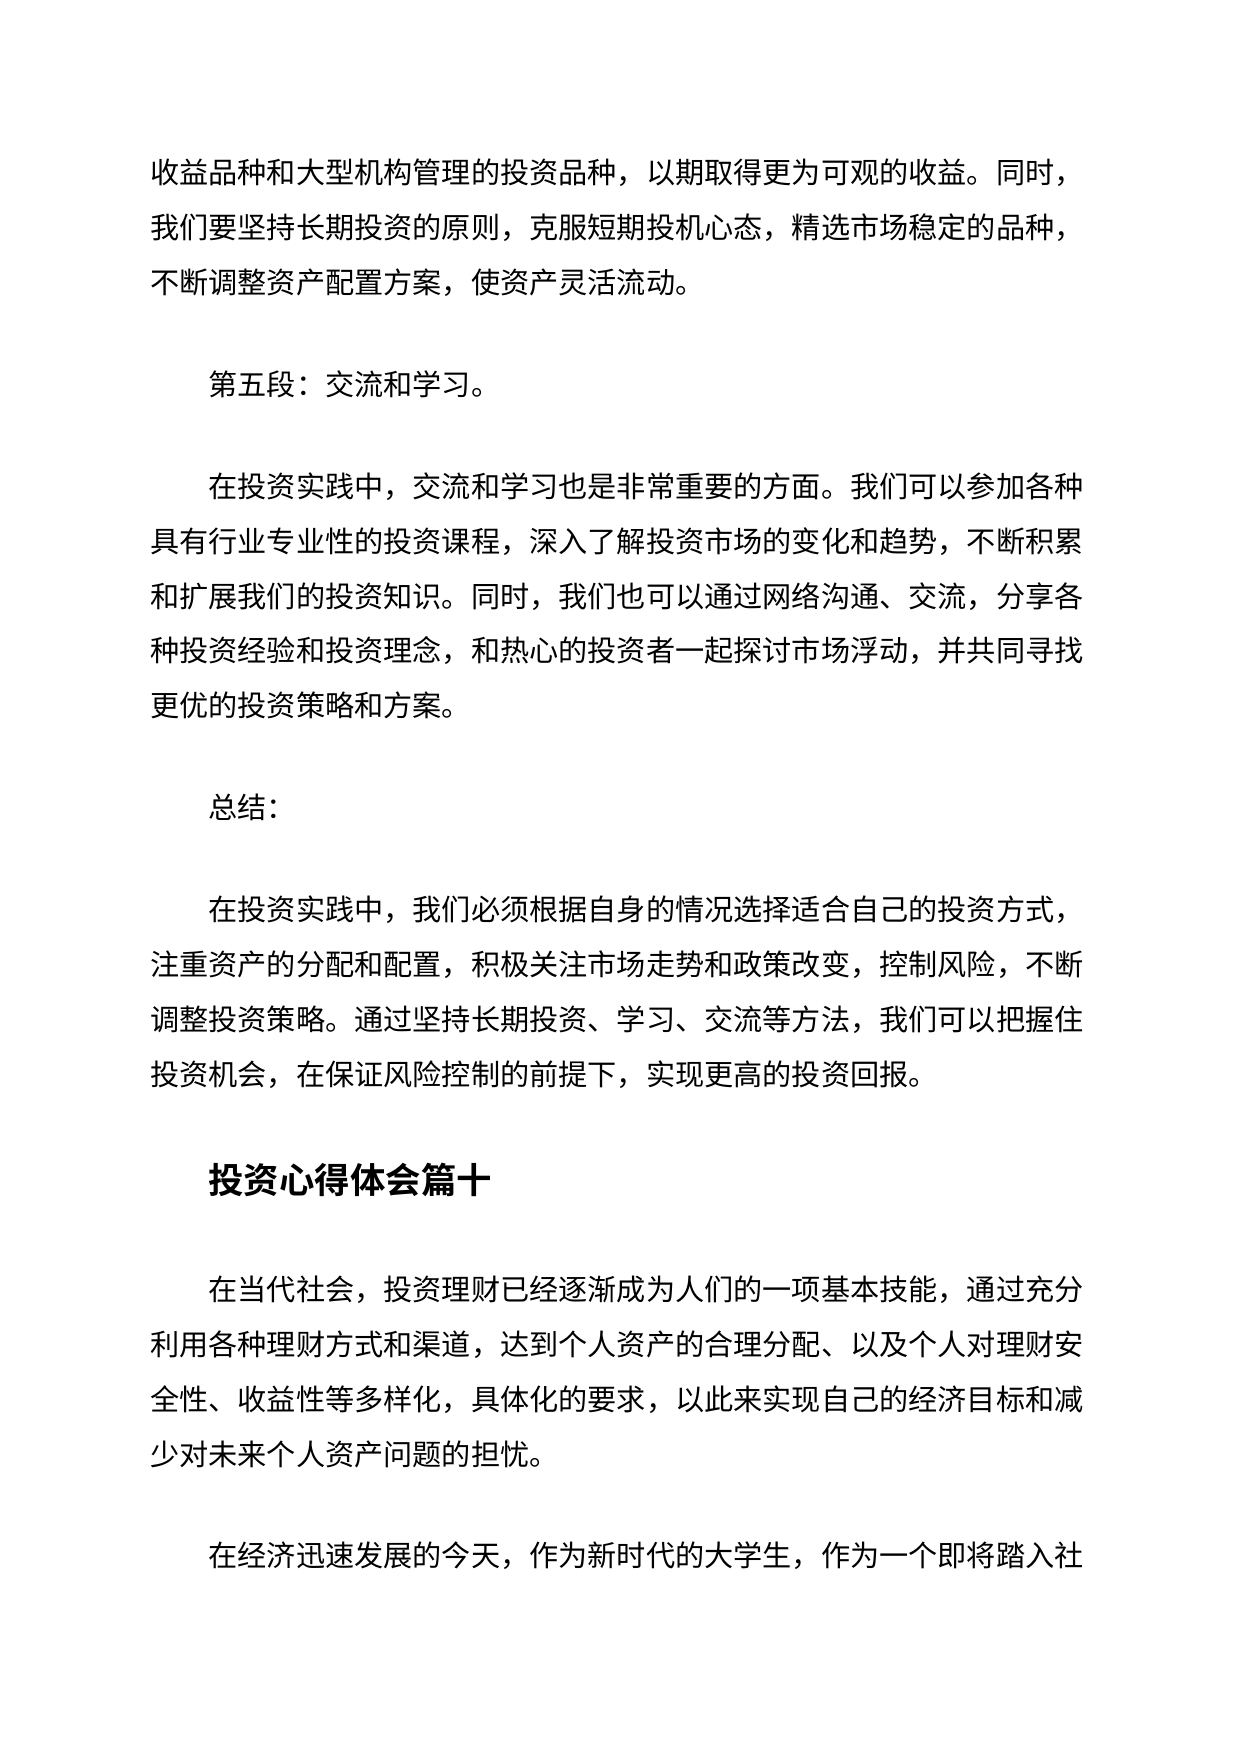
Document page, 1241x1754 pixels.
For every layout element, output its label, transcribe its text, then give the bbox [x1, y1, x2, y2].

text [150, 150, 1090, 302]
text 在当代社会，投资理财已经逐渐成为人们的一项基本技能，通过充分利用各种理财方式和渠道，达到个人资产的合理分配、以及个人对理财安全性、收益性等多样化，具体化的要求，以此来实现自己的经济目标和减少对未来个人资产问题的担忧。 [150, 1266, 1090, 1473]
text 在投资实践中，我们必须根据自身的情况选择适合自己的投资方式，注重资产的分配和配置，积极关注市场走势和政策改变，控制风险，不断调整投资策略。通过坚持长期投资、学习、交流等方法，我们可以把握住投资机会，在保证风险控制的前提下，实现更高的投资回报。 [150, 886, 1090, 1093]
text 第五段：交流和学习。 [150, 362, 1090, 404]
text 在投资实践中，交流和学习也是非常重要的方面。我们可以参加各种具有行业专业性的投资课程，深入了解投资市场的变化和趋势，不断积累和扩展我们的投资知识。同时，我们也可以通过网络沟通、交流，分享各种投资经验和投资理念，和热心的投资者一起探讨市场浮动，并共同寻找更优的投资策略和方案。 [150, 463, 1090, 725]
text 总结： [150, 785, 1090, 827]
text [150, 1533, 1090, 1575]
text 投资心得体会篇十 [150, 1153, 1090, 1204]
